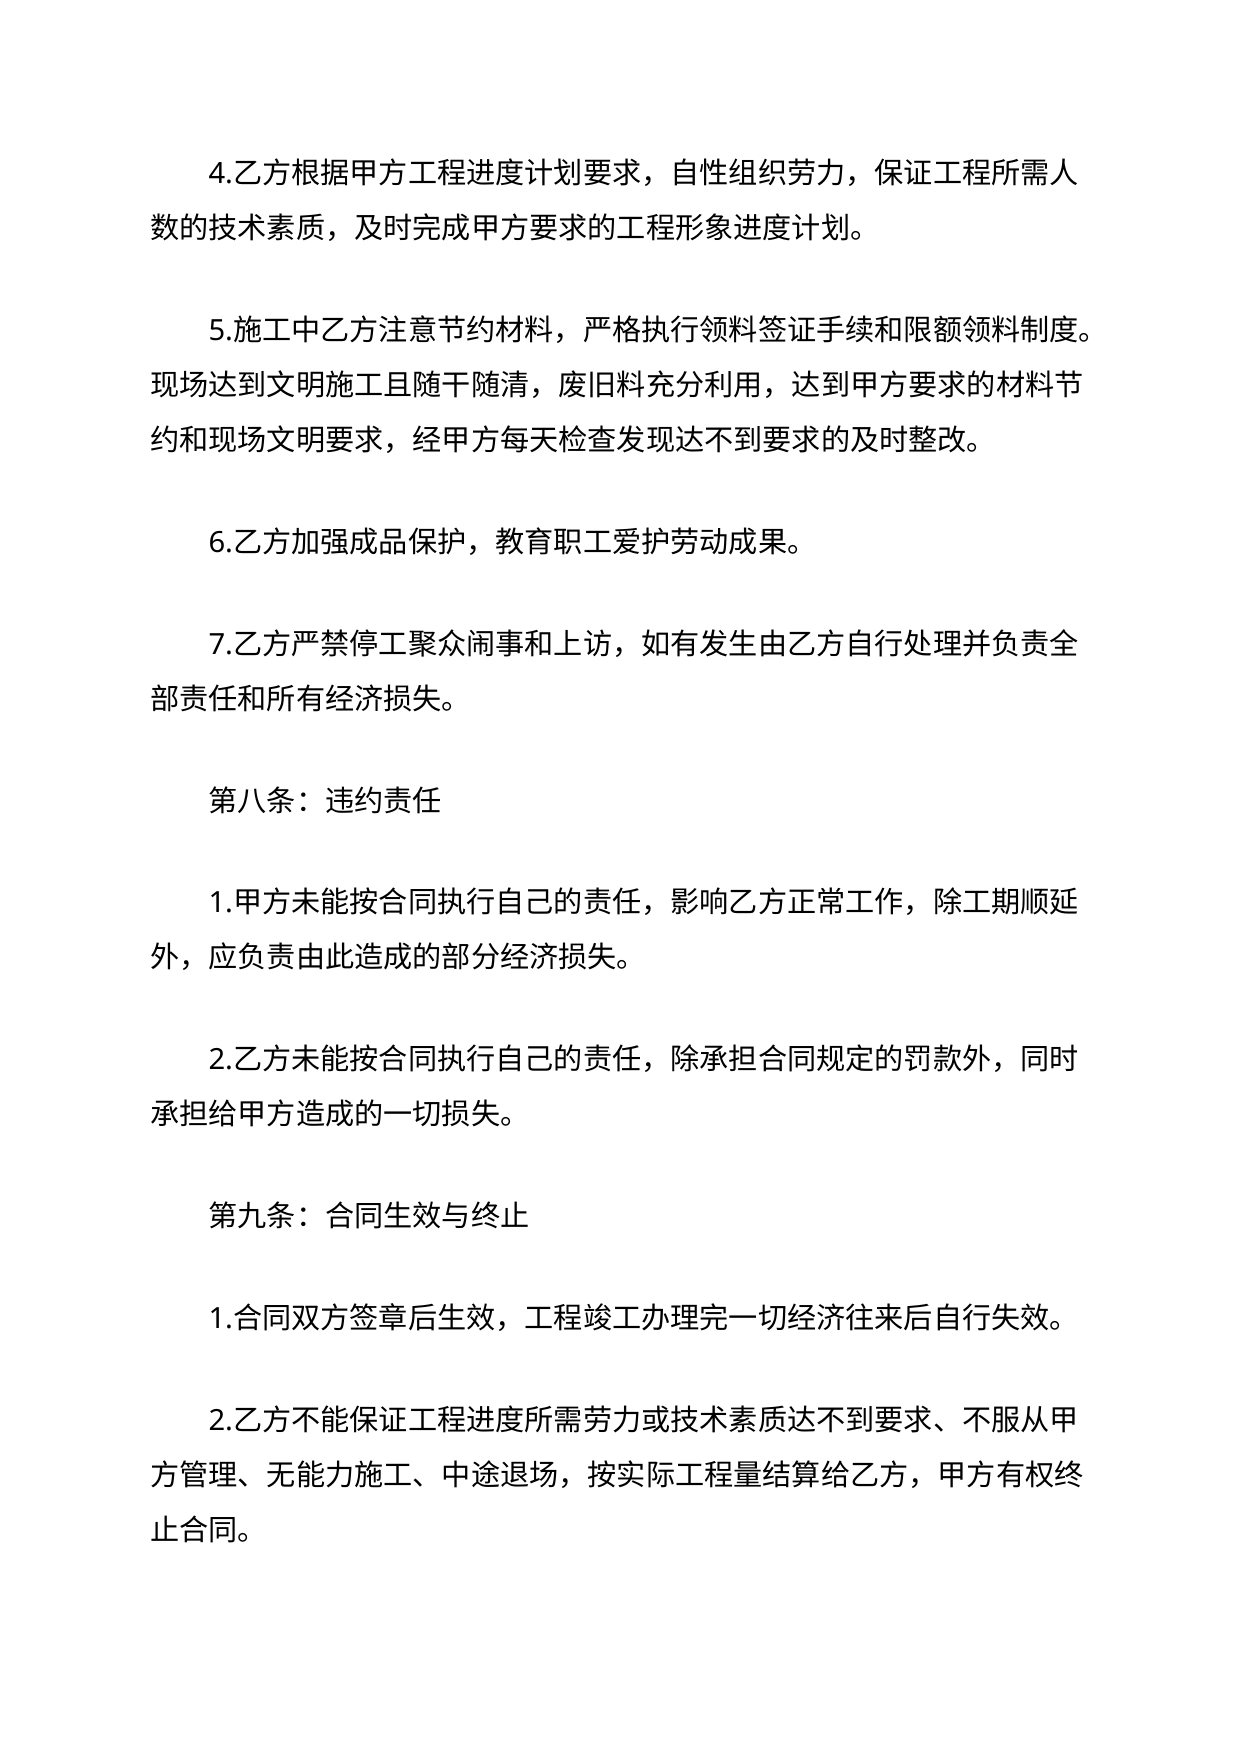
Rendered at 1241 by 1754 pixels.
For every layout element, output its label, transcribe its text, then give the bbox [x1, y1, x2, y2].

text 2.乙方未能按合同执行自己的责任，除承担合同规定的罚款外，同时承担给甲方造成的一切损失。 [150, 1036, 1090, 1133]
text 第八条：违约责任 [150, 777, 1090, 819]
text 4.乙方根据甲方工程进度计划要求，自性组织劳力，保证工程所需人数的技术素质，及时完成甲方要求的工程形象进度计划。 [150, 150, 1090, 247]
text 6.乙方加强成品保护，教育职工爱护劳动成果。 [150, 518, 1090, 561]
text 5.施工中乙方注意节约材料，严格执行领料签证手续和限额领料制度。现场达到文明施工且随干随清，废旧料充分利用，达到甲方要求的材料节约和现场文明要求，经甲方每天检查发现达不到要求的及时整改。 [150, 307, 1090, 459]
text 1.合同双方签章后生效，工程竣工办理完一切经济往来后自行失效。 [150, 1294, 1090, 1337]
text 2.乙方不能保证工程进度所需劳力或技术素质达不到要求、不服从甲方管理、无能力施工、中途退场，按实际工程量结算给乙方，甲方有权终止合同。 [150, 1396, 1090, 1548]
text 第九条：合同生效与终止 [150, 1192, 1090, 1235]
text 7.乙方严禁停工聚众闹事和上访，如有发生由乙方自行处理并负责全部责任和所有经济损失。 [150, 620, 1090, 718]
text 1.甲方未能按合同执行自己的责任，影响乙方正常工作，除工期顺延外，应负责由此造成的部分经济损失。 [150, 879, 1090, 976]
